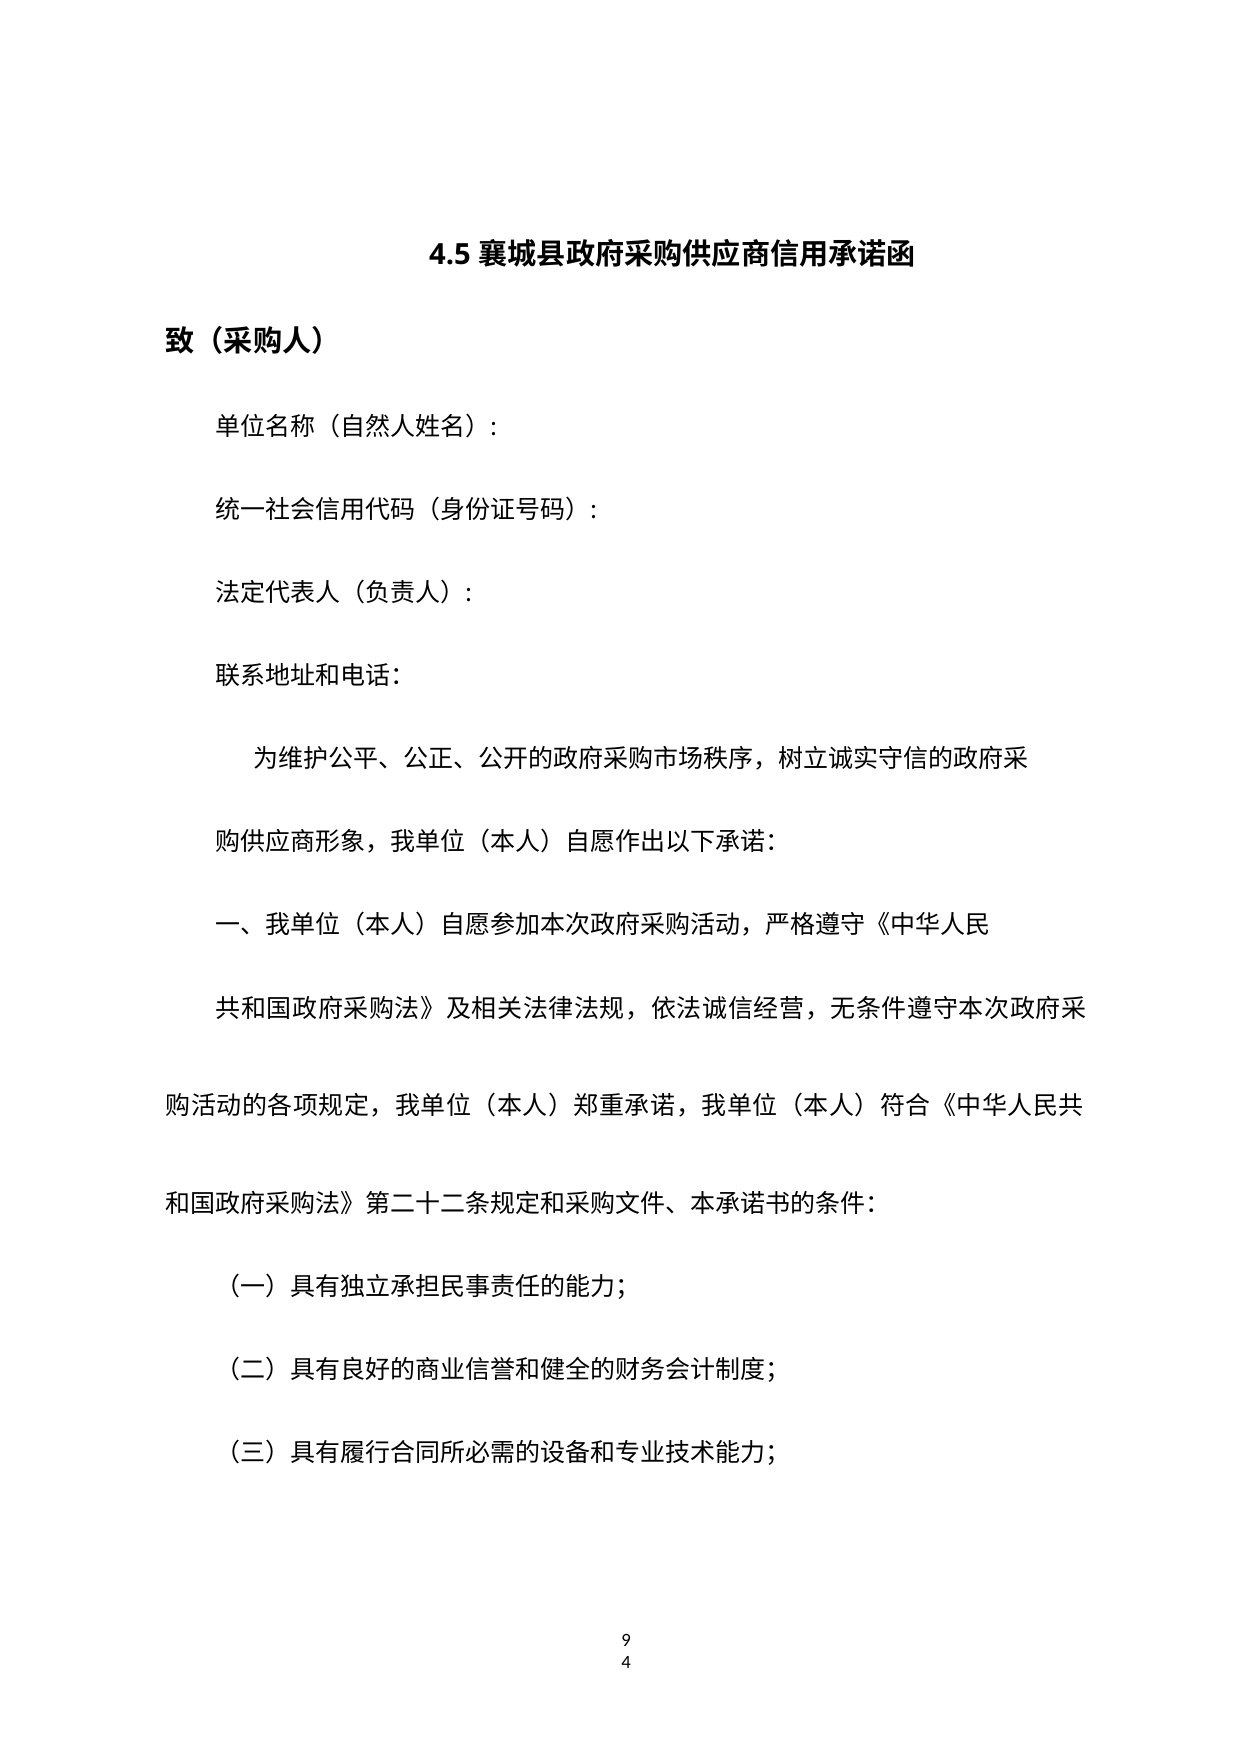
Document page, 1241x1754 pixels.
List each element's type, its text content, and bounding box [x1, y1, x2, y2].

text 统一社会信用代码（身份证号码）: [165, 475, 1087, 540]
text 为维护公平、公正、公开的政府采购市场秩序，树立诚实守信的政府采 [165, 724, 1087, 789]
text 购供应商形象，我单位（本人）自愿作出以下承诺： [165, 807, 1087, 872]
text （一）具有独立承担民事责任的能力； [165, 1252, 1087, 1317]
text （二）具有良好的商业信誉和健全的财务会计制度； [165, 1335, 1087, 1400]
text 法定代表人（负责人）: [165, 558, 1087, 623]
text 共和国政府采购法》及相关法律法规，依法诚信经营，无条件遵守本次政府采购活动的各项规定，我单位（本人）郑重承诺，我单位（本人）符合《中华人民共和国政府采购法》第二十二条规定和采购文件、本承诺书的条件： [165, 974, 1087, 1234]
text 联系地址和电话： [165, 641, 1087, 706]
text 单位名称（自然人姓名）: [165, 392, 1087, 457]
text 4.5 襄城县政府采购供应商信用承诺函 [165, 219, 1087, 284]
text 致（采购人） [165, 306, 1087, 371]
text 一、我单位（本人）自愿参加本次政府采购活动，严格遵守《中华人民 [165, 891, 1087, 956]
text （三）具有履行合同所必需的设备和专业技术能力； [165, 1418, 1087, 1483]
